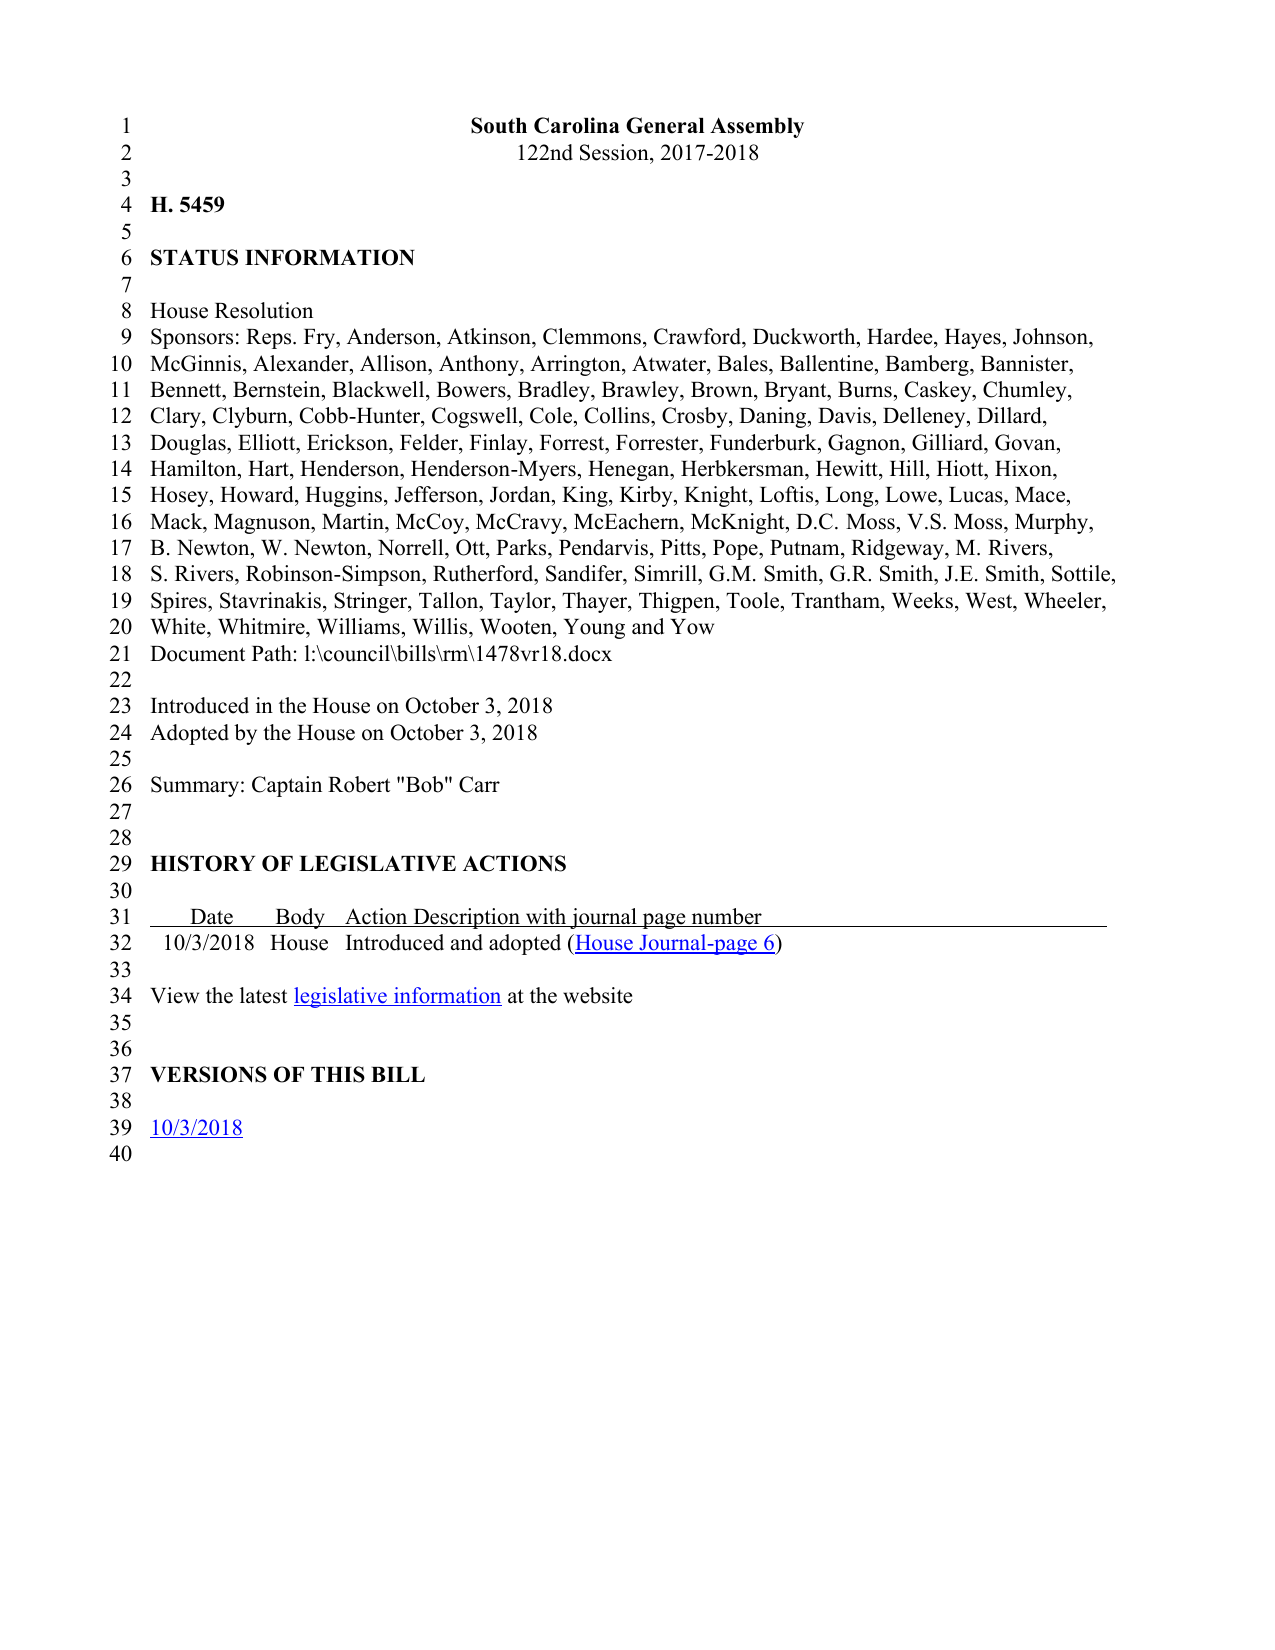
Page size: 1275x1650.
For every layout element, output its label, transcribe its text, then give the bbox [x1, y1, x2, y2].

text 10/3/2018 House Introduced and adopted (House Journal-page 6) [150, 929, 1125, 956]
text Document Path: l:\council\bills\rm\1478vr18.docx [150, 639, 1125, 666]
text House Resolution [150, 297, 1125, 323]
text STATUS INFORMATION [150, 244, 1125, 271]
text VERSIONS OF THIS BILL [150, 1061, 1125, 1088]
text 122nd Session, 2017-2018 [150, 139, 1125, 165]
text Introduced in the House on October 3, 2018 [150, 692, 1125, 719]
text Sponsors: Reps. Fry, Anderson, Atkinson, Clemmons, Crawford, Duckworth, Hardee, Hayes, Johnson, McGinnis, Alexander, Allison, Anthony, Arrington, Atwater, Bales, Ballentine, Bamberg, Bannister, Bennett, Bernstein, Blackwell, Bowers, Bradley, Brawley, Brown, Bryant, Burns, Caskey, Chumley, Clary, Clyburn, Cobb-Hunter, Cogswell, Cole, Collins, Crosby, Daning, Davis, Delleney, Dillard, Douglas, Elliott, Erickson, Felder, Finlay, Forrest, Forrester, Funderburk, Gagnon, Gilliard, Govan, Hamilton, Hart, Henderson, Henderson-Myers, Henegan, Herbkersman, Hewitt, Hill, Hiott, Hixon, Hosey, Howard, Huggins, Jefferson, Jordan, King, Kirby, Knight, Loftis, Long, Lowe, Lucas, Mace, Mack, Magnuson, Martin, McCoy, McCravy, McEachern, McKnight, D.C. Moss, V.S. Moss, Murphy, B. Newton, W. Newton, Norrell, Ott, Parks, Pendarvis, Pitts, Pope, Putnam, Ridgeway, M. Rivers, S. Rivers, Robinson-Simpson, Rutherford, Sandifer, Simrill, G.M. Smith, G.R. Smith, J.E. Smith, Sottile, Spires, Stavrinakis, Stringer, Tallon, Taylor, Thayer, Thigpen, Toole, Trantham, Weeks, West, Wheeler, White, Whitmire, Williams, Willis, Wooten, Young and Yow [150, 323, 1125, 639]
text Summary: Captain Robert "Bob" Carr [150, 771, 1125, 798]
text H. 5459 [150, 192, 1125, 218]
text View the latest legislative information at the website [150, 982, 1125, 1008]
text HISTORY OF LEGISLATIVE ACTIONS [150, 850, 1125, 877]
text 10/3/2018 [150, 1114, 1125, 1140]
text Adopted by the House on October 3, 2018 [150, 719, 1125, 745]
text Date Body Action Description with journal page number [150, 903, 1125, 929]
text South Carolina General Assembly [150, 112, 1125, 139]
